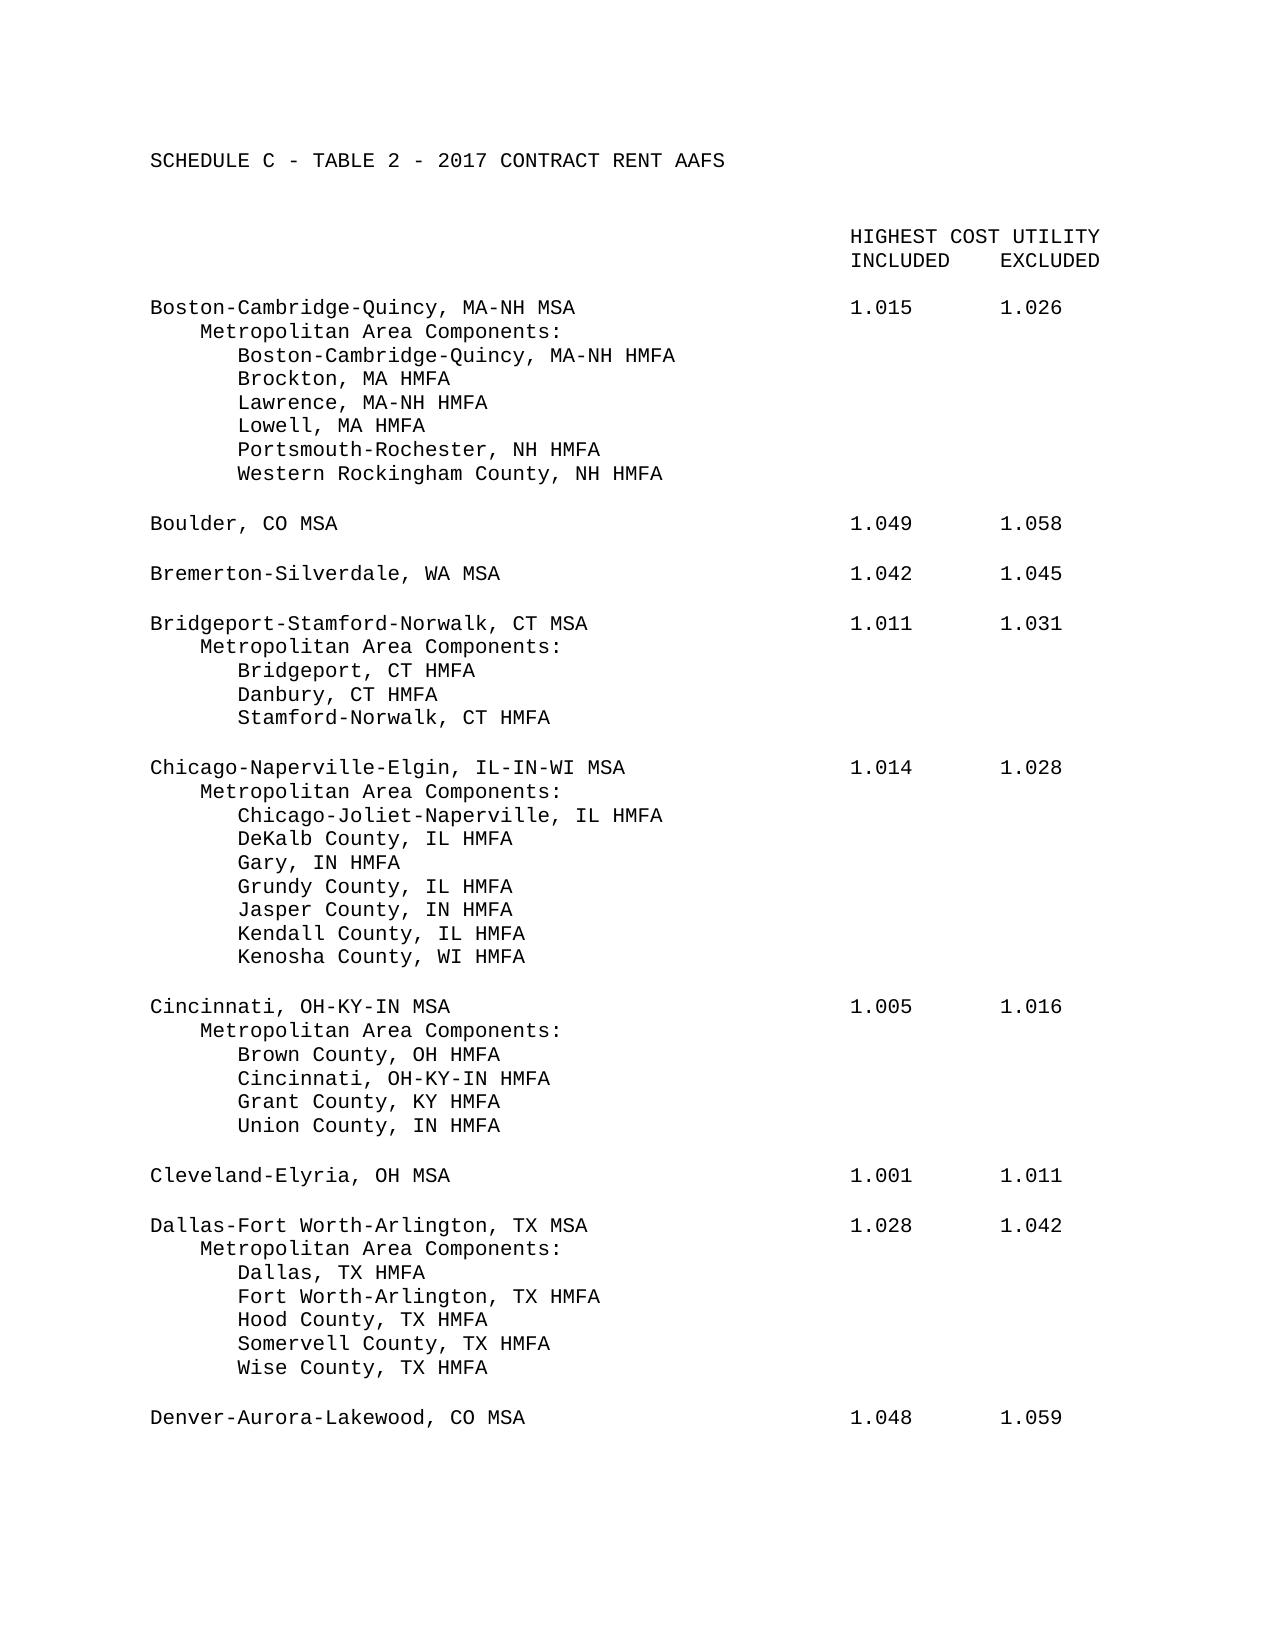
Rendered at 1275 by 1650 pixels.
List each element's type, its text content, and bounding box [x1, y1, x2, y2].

table_header SCHEDULE C - TABLE 2 - 2017 CONTRACT RENT AAFS HIGHEST COST UTILITY INCLUDED EXCLUDED Boston-Cambridge-Quincy, MA-NH MSA 1.015 1.026 Metropolitan Area Components: Boston-Cambridge-Quincy, MA-NH HMFA Brockton, MA HMFA Lawrence, MA-NH HMFA Lowell, MA HMFA Portsmouth-Rochester, NH HMFA Western Rockingham County, NH HMFA Boulder, CO MSA 1.049 1.058 Bremerton-Silverdale, WA MSA 1.042 1.045 Bridgeport-Stamford-Norwalk, CT MSA 1.011 1.031 Metropolitan Area Components: Bridgeport, CT HMFA Danbury, CT HMFA Stamford-Norwalk, CT HMFA Chicago-Naperville-Elgin, IL-IN-WI MSA 1.014 1.028 Metropolitan Area Components: Chicago-Joliet-Naperville, IL HMFA DeKalb County, IL HMFA Gary, IN HMFA Grundy County, IL HMFA Jasper County, IN HMFA Kendall County, IL HMFA Kenosha County, WI HMFA Cincinnati, OH-KY-IN MSA 1.005 1.016 Metropolitan Area Components: Brown County, OH HMFA Cincinnati, OH-KY-IN HMFA Grant County, KY HMFA Union County, IN HMFA Cleveland-Elyria, OH MSA 1.001 1.011 Dallas-Fort Worth-Arlington, TX MSA 1.028 1.042 Metropolitan Area Components: Dallas, TX HMFA Fort Worth-Arlington, TX HMFA Hood County, TX HMFA Somervell County, TX HMFA Wise County, TX HMFA Denver-Aurora-Lakewood, CO MSA 1.048 1.059 [150, 150, 1125, 1457]
